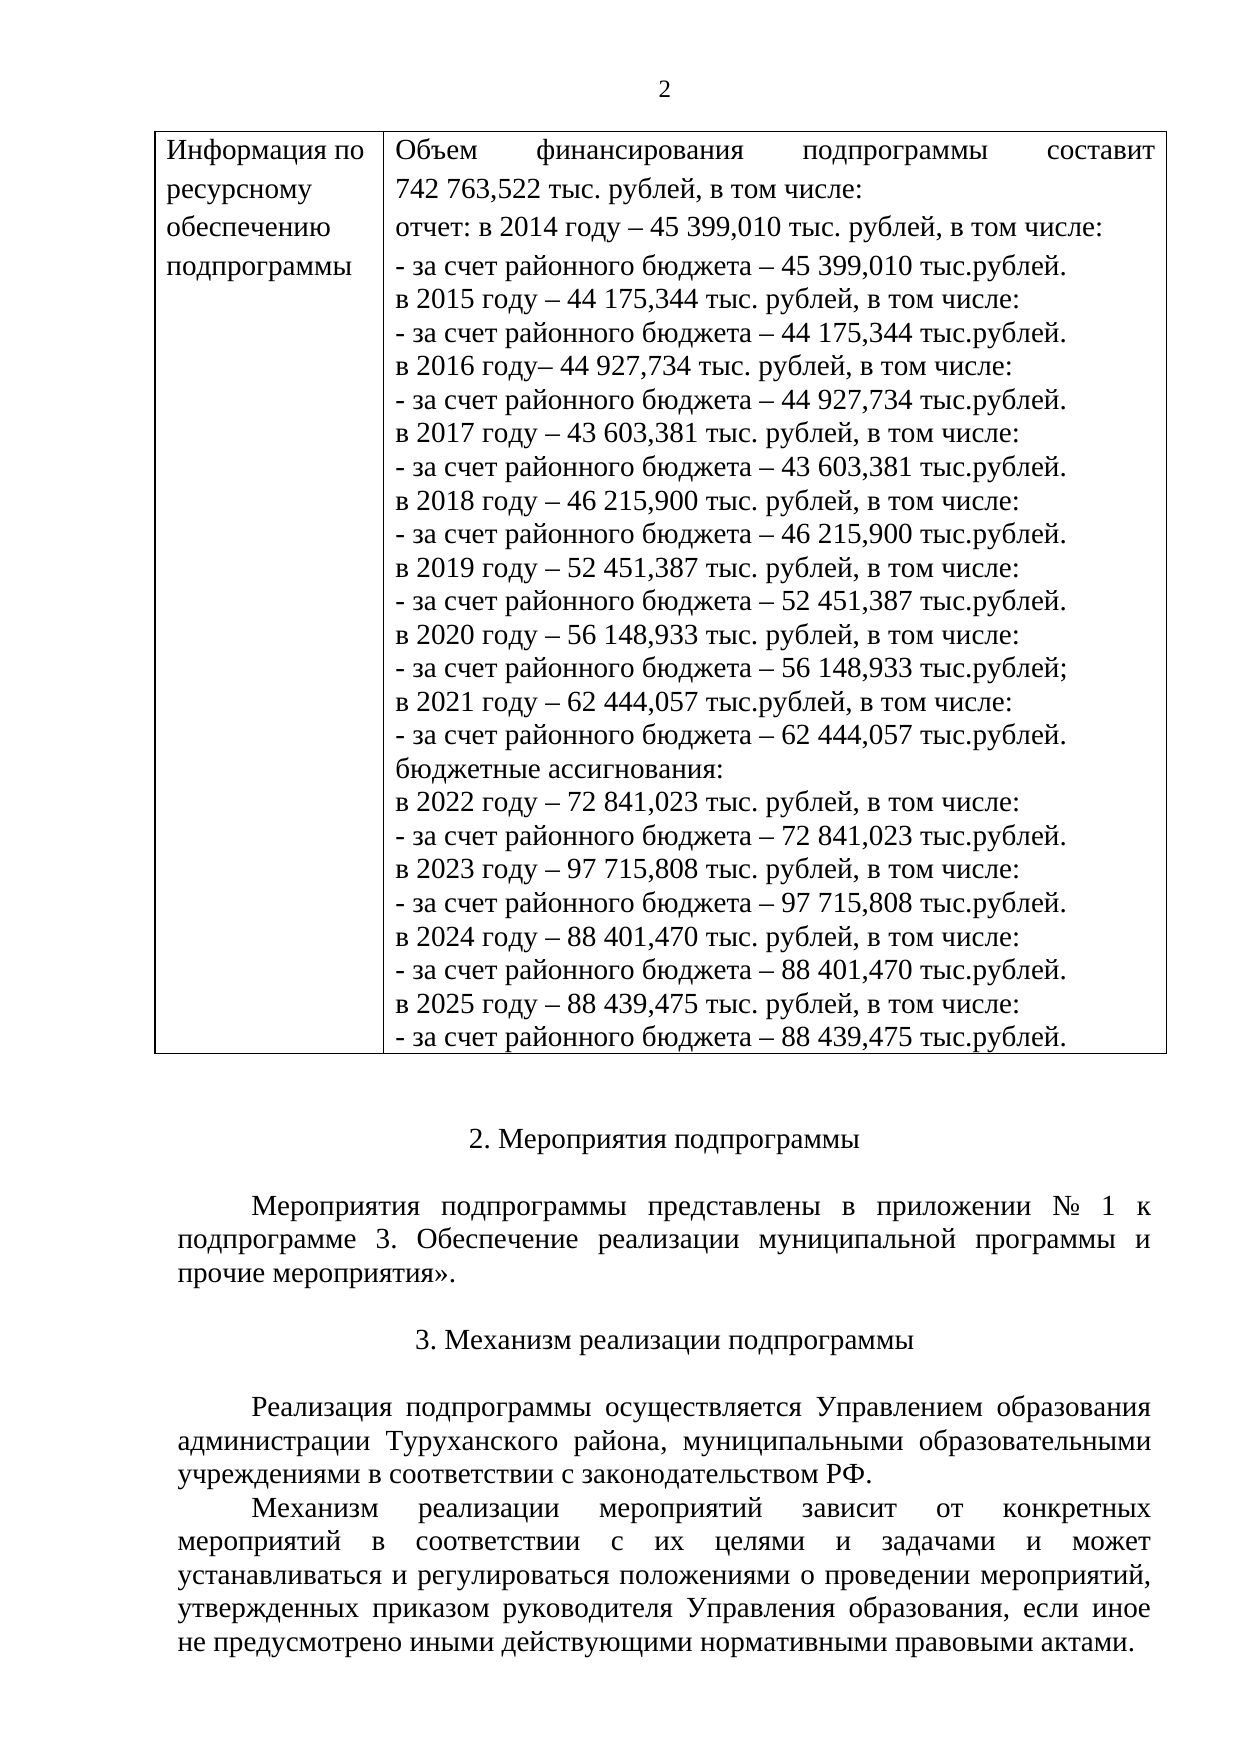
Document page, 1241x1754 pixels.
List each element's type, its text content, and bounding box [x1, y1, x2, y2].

table_cell Объем финансирования подпрограммы составит 742 763,522 тыс. рублей, в том числе: отчет: в 2014 году – 45 399,010 тыс. рублей, в том числе: - за счет районного бюджета – 45 399,010 тыс.рублей. в 2015 году – 44 175,344 тыс. рублей, в том числе: - за счет районного бюджета – 44 175,344 тыс.рублей. в 2016 году– 44 927,734 тыс. рублей, в том числе: - за счет районного бюджета – 44 927,734 тыс.рублей. в 2017 году – 43 603,381 тыс. рублей, в том числе: - за счет районного бюджета – 43 603,381 тыс.рублей. в 2018 году – 46 215,900 тыс. рублей, в том числе: - за счет районного бюджета – 46 215,900 тыс.рублей. в 2019 году – 52 451,387 тыс. рублей, в том числе: - за счет районного бюджета – 52 451,387 тыс.рублей. в 2020 году – 56 148,933 тыс. рублей, в том числе: - за счет районного бюджета – 56 148,933 тыс.рублей; в 2021 году – 62 444,057 тыс.рублей, в том числе: - за счет районного бюджета – 62 444,057 тыс.рублей. бюджетные ассигнования: в 2022 году – 72 841,023 тыс. рублей, в том числе: - за счет районного бюджета – 72 841,023 тыс.рублей. в 2023 году – 97 715,808 тыс. рублей, в том числе: - за счет районного бюджета – 97 715,808 тыс.рублей. в 2024 году – 88 401,470 тыс. рублей, в том числе: - за счет районного бюджета – 88 401,470 тыс.рублей. в 2025 году – 88 439,475 тыс. рублей, в том числе: - за счет районного бюджета – 88 439,475 тыс.рублей. [384, 132, 1166, 1053]
text Реализация подпрограммы осуществляется Управлением образования администрации Туруханского района, муниципальными образовательными учреждениями в соответствии с законодательством РФ. [177, 1389, 1152, 1490]
text Мероприятия подпрограммы представлены в приложении № 1 к подпрограмме 3. Обеспечение реализации муниципальной программы и прочие мероприятия». [177, 1188, 1152, 1289]
text Механизм реализации мероприятий зависит от конкретных мероприятий в соответствии с их целями и задачами и может устанавливаться и регулироваться положениями о проведении мероприятий, утвержденных приказом руководителя Управления образования, если иное не предусмотрено иными действующими нормативными правовыми актами. [177, 1490, 1152, 1658]
text 2. Мероприятия подпрограммы [177, 1121, 1152, 1154]
table_cell Информация по ресурсному обеспечению подпрограммы [156, 132, 383, 1053]
text 3. Механизм реализации подпрограммы [177, 1322, 1152, 1356]
